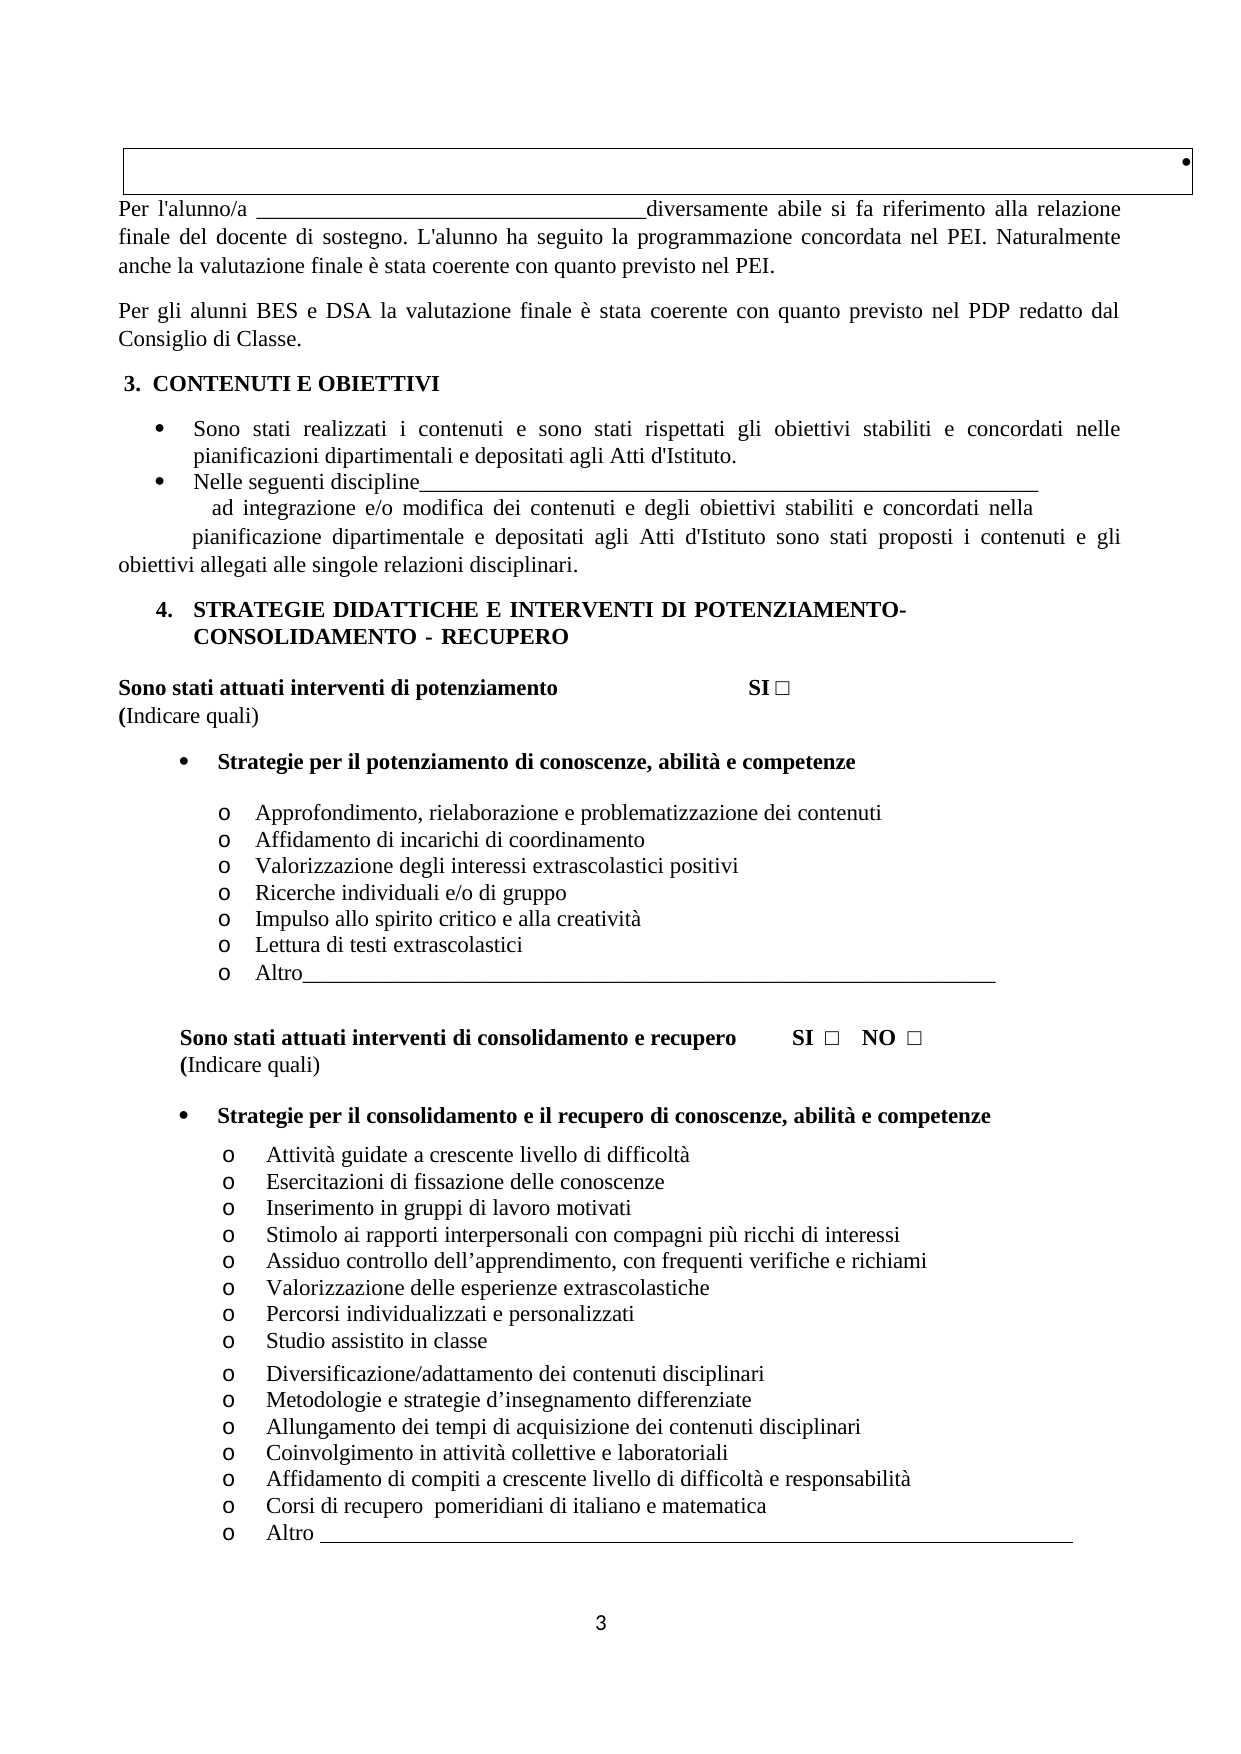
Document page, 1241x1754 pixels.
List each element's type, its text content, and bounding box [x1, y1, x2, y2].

list Altro [222, 1518, 1122, 1546]
text (Indicare quali) [118, 703, 792, 729]
text ad integrazione e/o modifica dei contenuti e degli obiettivi stabiliti e concordati nella pianificazione dipartimentale e depositati agli Atti d'Istituto sono stati proposti i contenuti e gli obiettivi allegati alle singole relazioni disciplinari. [118, 494, 1122, 578]
list Ricerche individuali e/o di gruppo [217, 879, 1122, 905]
list Valorizzazione degli interessi extrascolastici positivi [217, 853, 1122, 879]
text Sono stati attuati interventi di potenziamento SI □ NO □ [118, 674, 792, 701]
list Altro_____________________________________________________________ [217, 958, 1122, 985]
list Assiduo controllo dell’apprendimento, con frequenti verifiche e richiami [222, 1247, 1122, 1274]
subtitle (Indicare quali) [179, 1051, 1122, 1077]
list Diversificazione/adattamento dei contenuti disciplinari [222, 1359, 1122, 1387]
list Metodologie e strategie d’insegnamento differenziate [222, 1387, 1122, 1413]
text 3. CONTENUTI E OBIETTIVI [118, 370, 1122, 397]
list Coinvolgimento in attività collettive e laboratoriali [222, 1439, 1122, 1466]
list Affidamento di incarichi di coordinamento [217, 826, 1122, 853]
list Valorizzazione delle esperienze extrascolastiche [222, 1274, 1122, 1300]
list Sono stati realizzati i contenuti e sono stati rispettati gli obiettivi stabiliti e concordati nelle pianificazioni dipartimentali e depositati agli Atti d'Istituto. [156, 415, 1122, 468]
list Strategie per il consolidamento e il recupero di conoscenze, abilità e competenze [179, 1102, 1122, 1128]
list Impulso allo spirito critico e alla creatività [217, 905, 1122, 932]
list Affidamento di compiti a crescente livello di difficoltà e responsabilità [222, 1466, 1122, 1492]
subtitle STRATEGIE DIDATTICHE E INTERVENTI DI POTENZIAMENTO- CONSOLIDAMENTO - RECUPERO [156, 596, 1049, 649]
text Per gli alunni BES e DSA la valutazione finale è stata coerente con quanto previsto nel PDP redatto dal Consiglio di Classe. [118, 297, 1122, 352]
list Attività guidate a crescente livello di difficoltà [222, 1141, 1122, 1168]
list Lettura di testi extrascolastici [217, 932, 1122, 958]
list Percorsi individualizzati e personalizzati [222, 1300, 1122, 1327]
list Approfondimento, rielaborazione e problematizzazione dei contenuti [217, 799, 1122, 826]
subtitle Strategie per il potenziamento di conoscenze, abilità e competenze [180, 748, 1122, 774]
subtitle Sono stati attuati interventi di consolidamento e recupero SI □ NO □ [179, 1024, 1122, 1051]
list Esercitazioni di fissazione delle conoscenze [222, 1168, 1122, 1195]
list Corsi di recupero pomeridiani di italiano e matematica [222, 1492, 1122, 1518]
list Stimolo ai rapporti interpersonali con compagni più ricchi di interessi [222, 1221, 1122, 1247]
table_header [124, 149, 1192, 194]
list Nelle seguenti discipline______________________________________________________ [156, 468, 1122, 494]
list Inserimento in gruppi di lavoro motivati [222, 1195, 1122, 1221]
list Studio assistito in classe [222, 1327, 1122, 1354]
text Per l'alunno/a __________________________________diversamente abile si fa riferimento alla relazione finale del docente di sostegno. L'alunno ha seguito la programmazione concordata nel PEI. Naturalmente anche la valutazione finale è stata coerente con quanto previsto nel PEI. [118, 195, 1122, 278]
list Allungamento dei tempi di acquisizione dei contenuti disciplinari [222, 1413, 1122, 1439]
